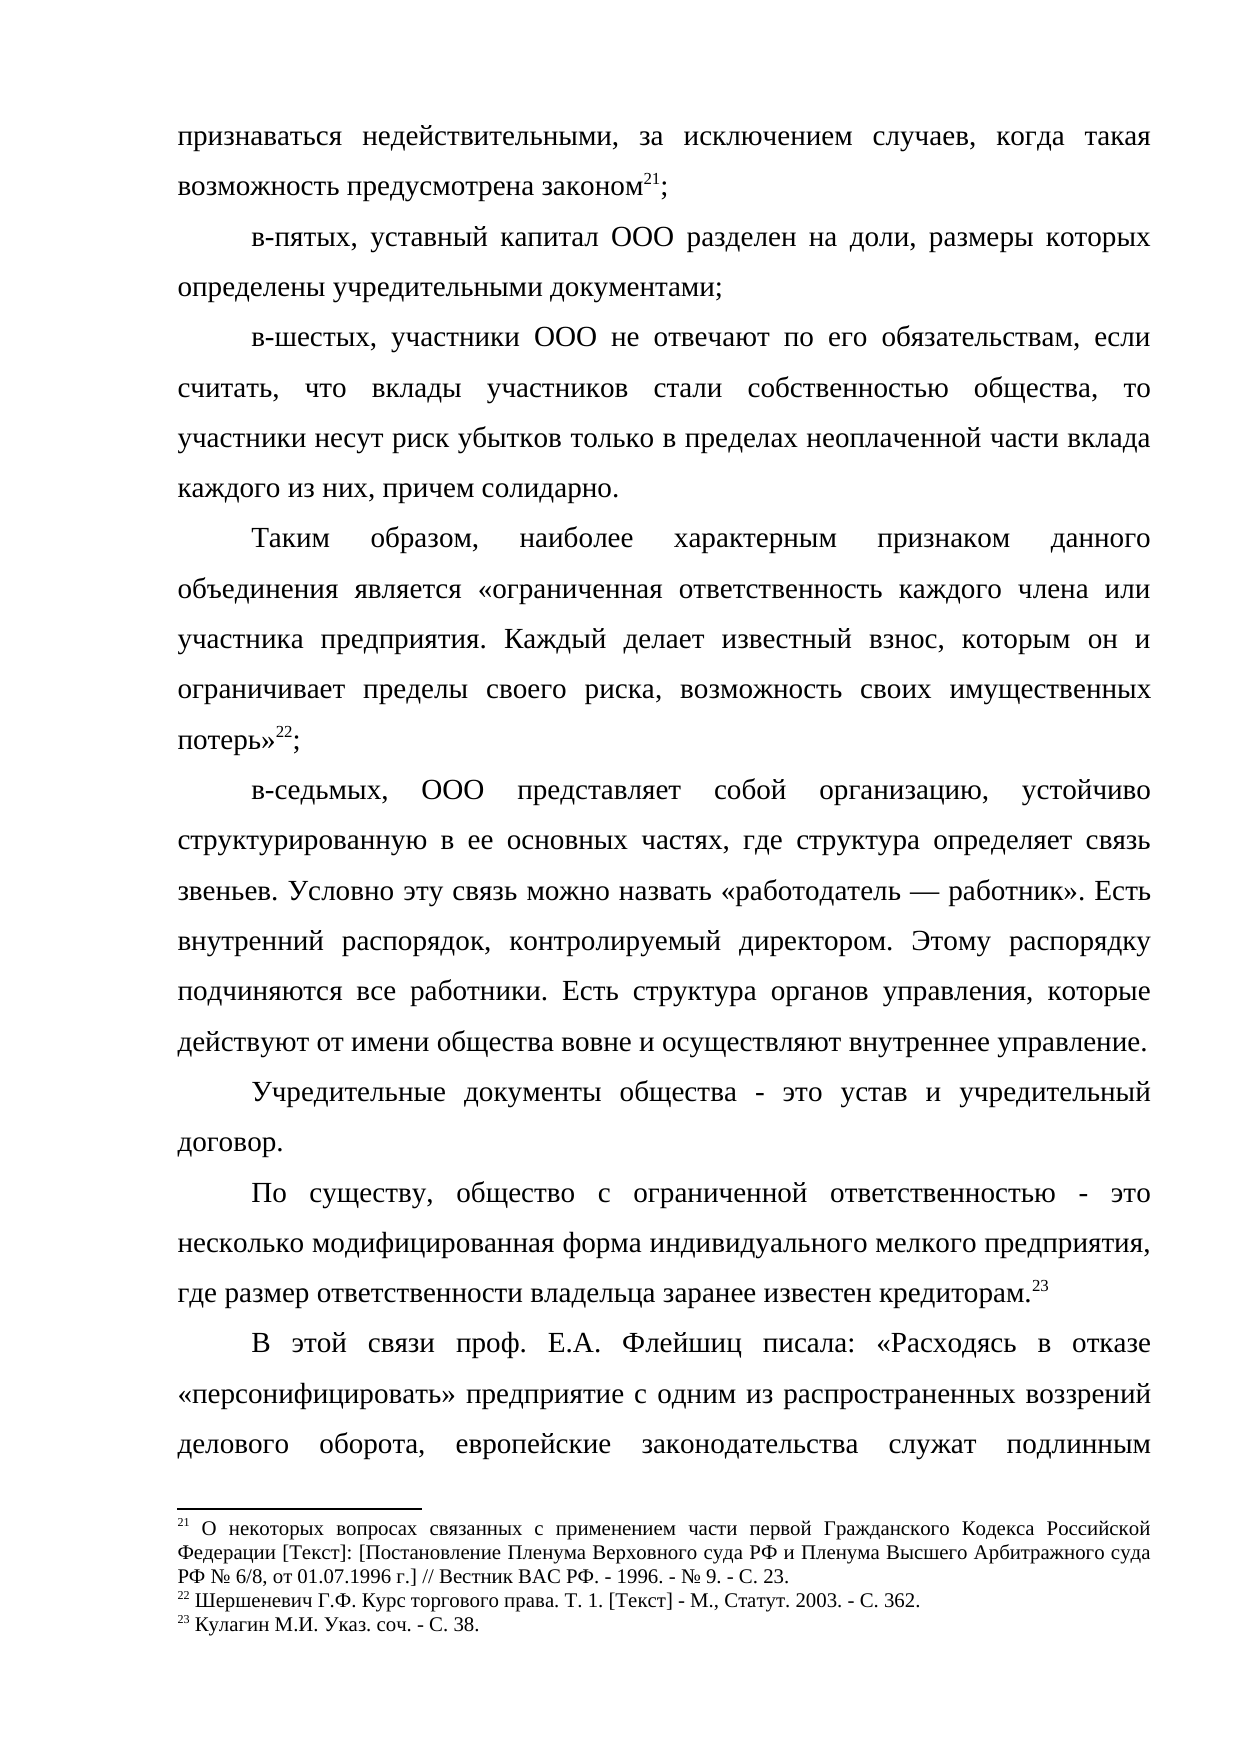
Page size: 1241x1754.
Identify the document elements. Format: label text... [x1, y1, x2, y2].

text в-пятых, уставный капитал ООО разделен на доли, размеры которых определены учредительными документами; [177, 219, 1152, 303]
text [177, 118, 1152, 202]
text в-шестых, участники ООО не отвечают по его обязательствам, если считать, что вклады участников стали собственностью общества, то участники несут риск убытков только в пределах неоплаченной части вклада каждого из них, причем солидарно. [177, 319, 1152, 504]
text Учредительные документы общества - это устав и учредительный договор. [177, 1074, 1152, 1158]
text Таким образом, наиболее характерным признаком данного объединения является «ограниченная ответственность каждого члена или участника предприятия. Каждый делает известный взнос, которым он и ограничивает пределы своего риска, возможность своих имущественных потерь»; [177, 521, 1152, 755]
text в-седьмых, ООО представляет собой организацию, устойчиво структурированную в ее основных частях, где структура определяет связь звеньев. Условно эту связь можно назвать «работодатель — работник». Есть внутренний распорядок, контролируемый директором. Этому распорядку подчиняются все работники. Есть структура органов управления, которые действуют от имени общества вовне и осуществляют внутреннее управление. [177, 772, 1152, 1057]
text По существу, общество с ограниченной ответственностью - это несколько модифицированная форма индивидуального мелкого предприятия, где размер ответственности владельца заранее известен кредиторам. [177, 1175, 1152, 1309]
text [177, 1326, 1152, 1460]
